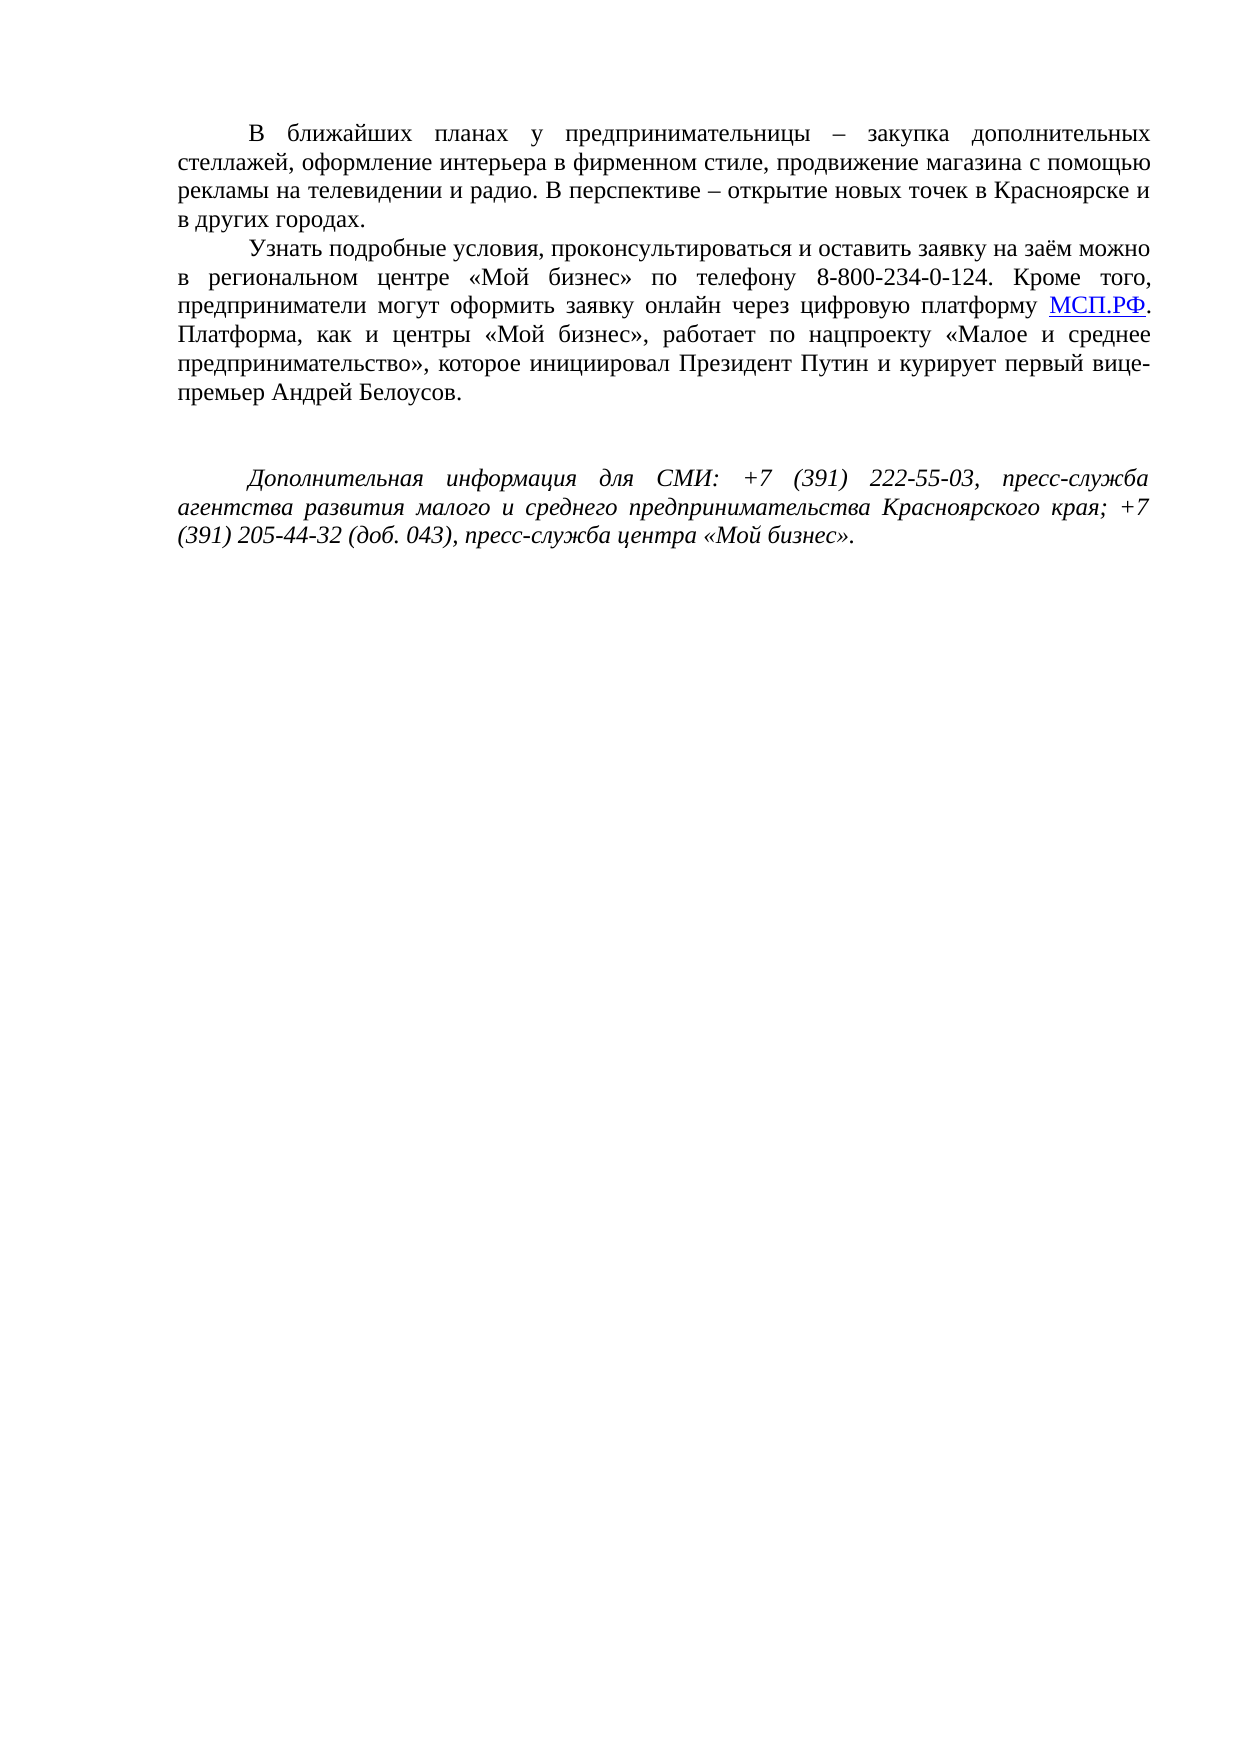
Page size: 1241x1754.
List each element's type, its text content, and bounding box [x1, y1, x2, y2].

text Узнать подробные условия, проконсультироваться и оставить заявку на заём можно в региональном центре «Мой бизнес» по телефону 8-800-234-0-124. Кроме того, предприниматели могут оформить заявку онлайн через цифровую платформу МСП.РФ. Платформа, как и центры «Мой бизнес», работает по нацпроекту «Малое и среднее предпринимательство», которое инициировал Президент Путин и курирует первый вице-премьер Андрей Белоусов. [177, 233, 1152, 406]
text В ближайших планах у предпринимательницы – закупка дополнительных стеллажей, оформление интерьера в фирменном стиле, продвижение магазина с помощью рекламы на телевидении и радио. В перспективе – открытие новых точек в Красноярске и в других городах. [177, 118, 1152, 233]
text Дополнительная информация для СМИ: +7 (391) 222-55-03, пресс-служба агентства развития малого и среднего предпринимательства Красноярского края; +7 (391) 205-44-32 (доб. 043), пресс-служба центра «Мой бизнес». [177, 463, 1152, 549]
